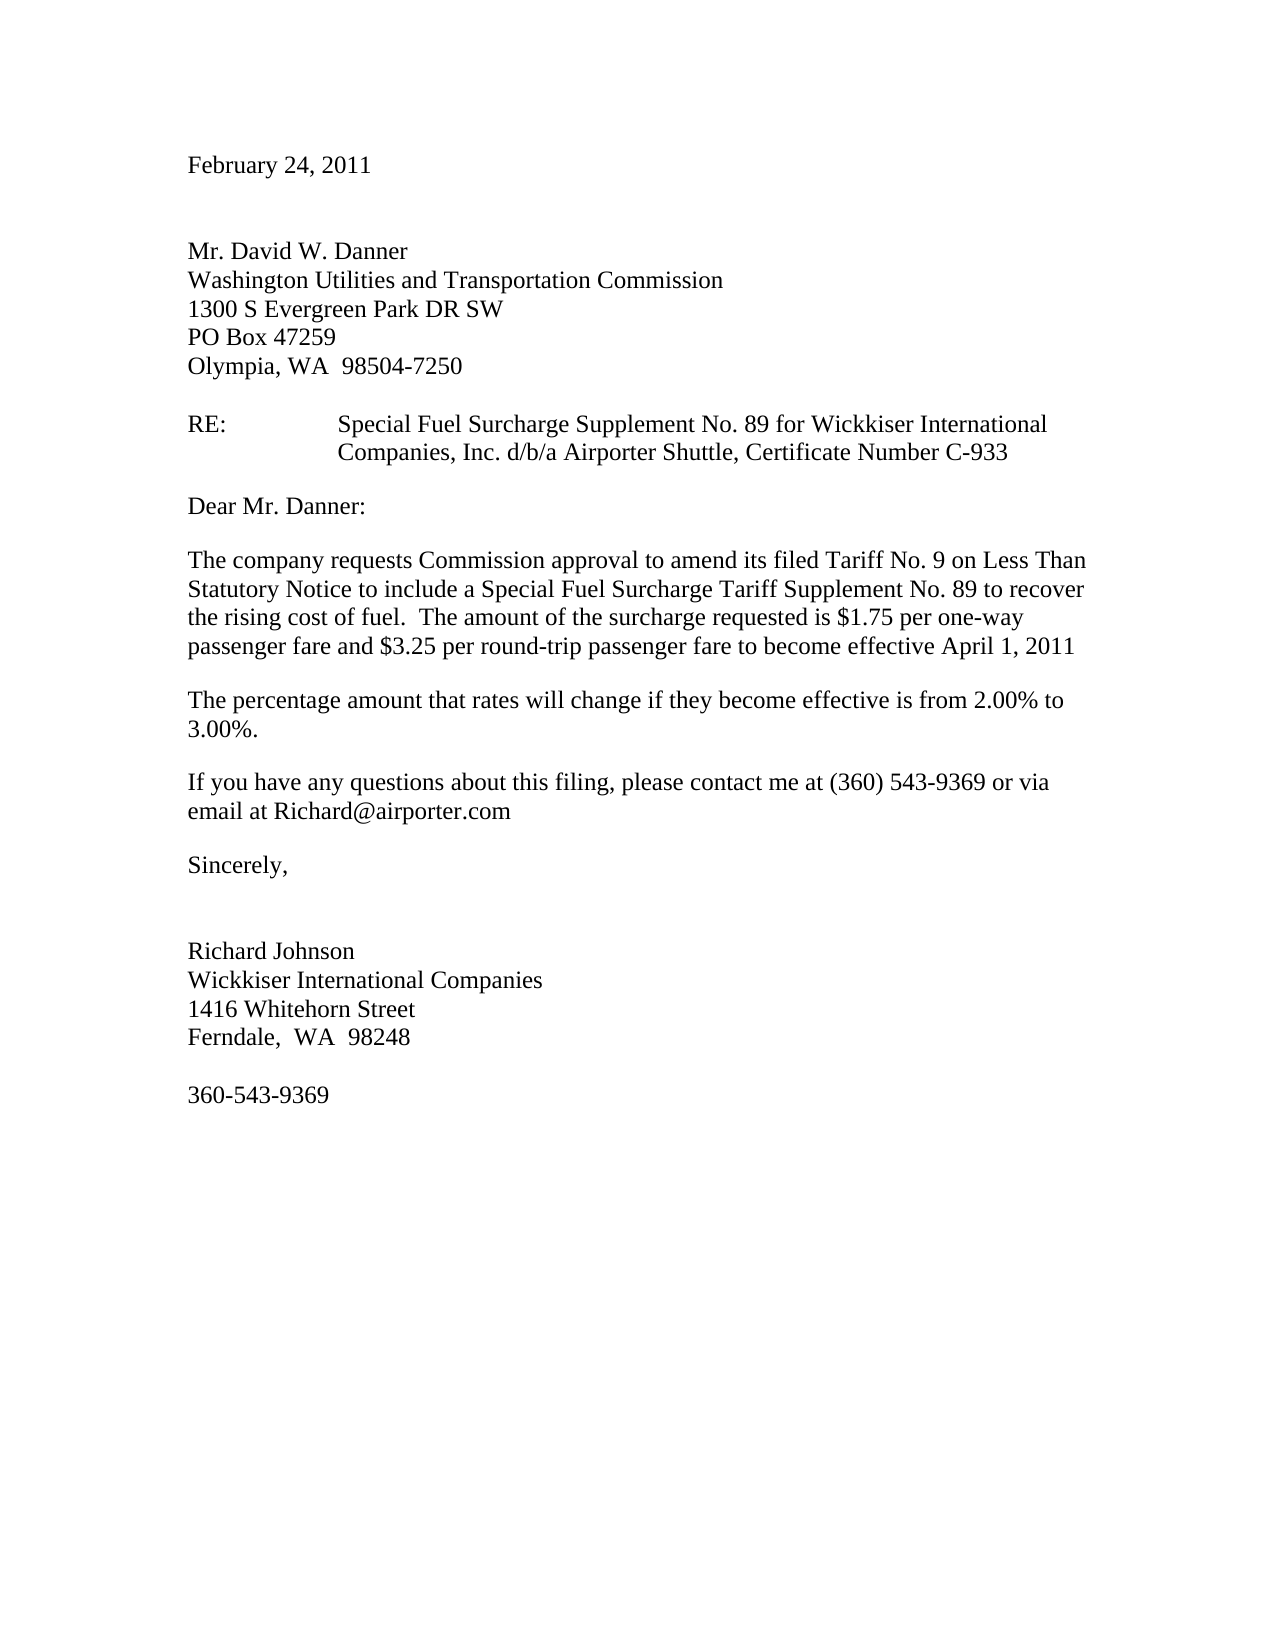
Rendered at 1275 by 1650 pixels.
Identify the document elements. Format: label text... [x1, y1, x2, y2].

text 1300 S Evergreen Park DR SW [187, 294, 1087, 322]
text Olympia, WA 98504-7250 [187, 351, 1087, 380]
text Ferndale, WA 98248 [187, 1022, 1087, 1051]
text Mr. David W. Danner [187, 236, 1087, 265]
text RE: Special Fuel Surcharge Supplement No. 89 for Wickkiser International Companies, Inc. d/b/a Airporter Shuttle, Certificate Number C-933 [187, 409, 1087, 466]
text The company requests Commission approval to amend its filed Tariff No. 9 on Less Than Statutory Notice to include a Special Fuel Surcharge Tariff Supplement No. 89 to recover the rising cost of fuel. The amount of the surcharge requested is $1.75 per one-way passenger fare and $3.25 per round-trip passenger fare to become effective April 1, 2011 [187, 545, 1087, 660]
text 1416 Whitehorn Street [187, 994, 1087, 1022]
text The percentage amount that rates will change if they become effective is from 2.00% to 3.00%. [187, 685, 1087, 742]
text Sincerely, [187, 850, 1087, 879]
text If you have any questions about this filing, please contact me at (360) 543-9369 or via email at Richard@airporter.com [187, 767, 1087, 825]
text Wickkiser International Companies [187, 965, 1087, 994]
text 360-543-9369 [187, 1080, 1087, 1109]
text Richard Johnson [187, 936, 1087, 965]
text Washington Utilities and Transportation Commission [187, 265, 1087, 294]
text February 24, 2011 [187, 150, 1087, 179]
text Dear Mr. Danner: [187, 491, 1087, 520]
text PO Box 47259 [187, 322, 1087, 351]
